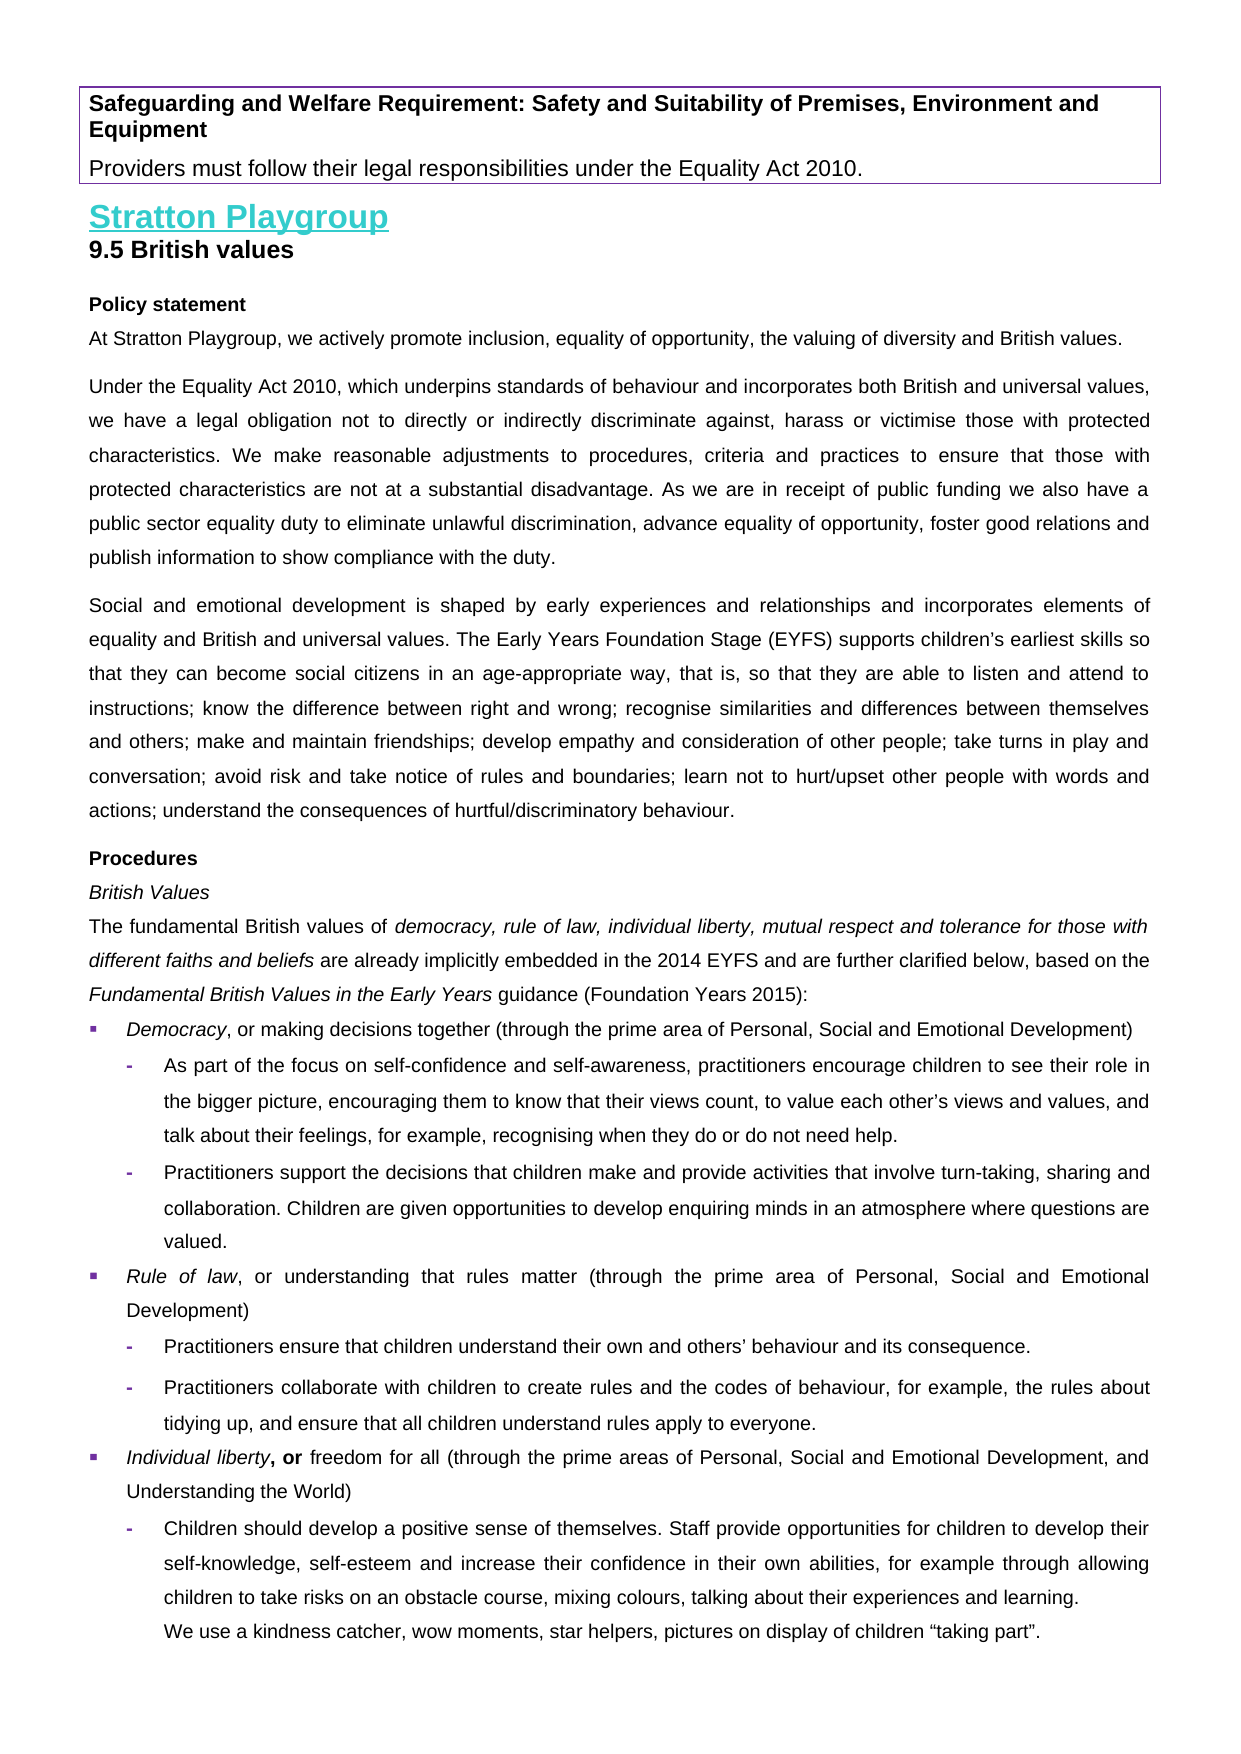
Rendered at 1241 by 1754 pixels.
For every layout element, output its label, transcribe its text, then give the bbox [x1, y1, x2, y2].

list Rule of law, or understanding that rules matter (through the prime area of Personal, Social and Emotional Development) [89, 1264, 1152, 1321]
list Practitioners ensure that children understand their own and others’ behaviour and its consequence. [126, 1333, 1152, 1360]
text 9.5 British values [89, 235, 1152, 264]
list Practitioners support the decisions that children make and provide activities that involve turn-taking, sharing and collaboration. Children are given opportunities to develop enquiring minds in an atmosphere where questions are valued. [126, 1158, 1152, 1253]
text British Values [89, 881, 1152, 904]
text Stratton Playgroup [89, 197, 1152, 235]
text Procedures [89, 847, 1152, 870]
list As part of the focus on self-confidence and self-awareness, practitioners encourage children to see their role in the bigger picture, encouraging them to know that their views count, to value each other’s views and values, and talk about their feelings, for example, recognising when they do or do not need help. [126, 1052, 1152, 1147]
text The fundamental British values of democracy, rule of law, individual liberty, mutual respect and tolerance for those with different faiths and beliefs are already implicitly embedded in the 2014 EYFS and are further clarified below, based on the Fundamental British Values in the Early Years guidance (Foundation Years 2015): [89, 915, 1152, 1006]
list Practitioners collaborate with children to create rules and the codes of behaviour, for example, the rules about tidying up, and ensure that all children understand rules apply to everyone. [126, 1373, 1152, 1434]
text Under the Equality Act 2010, which underpins standards of behaviour and incorporates both British and universal values, we have a legal obligation not to directly or indirectly discriminate against, harass or victimise those with protected characteristics. We make reasonable adjustments to procedures, criteria and practices to ensure that those with protected characteristics are not at a substantial disadvantage. As we are in receipt of public funding we also have a public sector equality duty to eliminate unlawful discrimination, advance equality of opportunity, foster good relations and publish information to show compliance with the duty. [89, 375, 1152, 568]
text At Stratton Playgroup, we actively promote inclusion, equality of opportunity, the valuing of diversity and British values. [89, 327, 1152, 349]
text Social and emotional development is shaped by early experiences and relationships and incorporates elements of equality and British and universal values. The Early Years Foundation Stage (EYFS) supports children’s earliest skills so that they can become social citizens in an age-appropriate way, that is, so that they are able to listen and attend to instructions; know the difference between right and wrong; recognise similarities and differences between themselves and others; make and maintain friendships; develop empathy and consideration of other people; take turns in play and conversation; avoid risk and take notice of rules and boundaries; learn not to hurt/upset other people with words and actions; understand the consequences of hurtful/discriminatory behaviour. [89, 594, 1152, 821]
list Children should develop a positive sense of themselves. Staff provide opportunities for children to develop their self-knowledge, self-esteem and increase their confidence in their own abilities, for example through allowing children to take risks on an obstacle course, mixing colours, talking about their experiences and learning. [126, 1514, 1152, 1609]
text Policy statement [89, 293, 1152, 315]
list Individual liberty, or freedom for all (through the prime areas of Personal, Social and Emotional Development, and Understanding the World) [89, 1446, 1152, 1502]
list Democracy, or making decisions together (through the prime area of Personal, Social and Emotional Development) [89, 1017, 1152, 1040]
text We use a kindness catcher, wow moments, star helpers, pictures on display of children “taking part”. [164, 1620, 1152, 1643]
